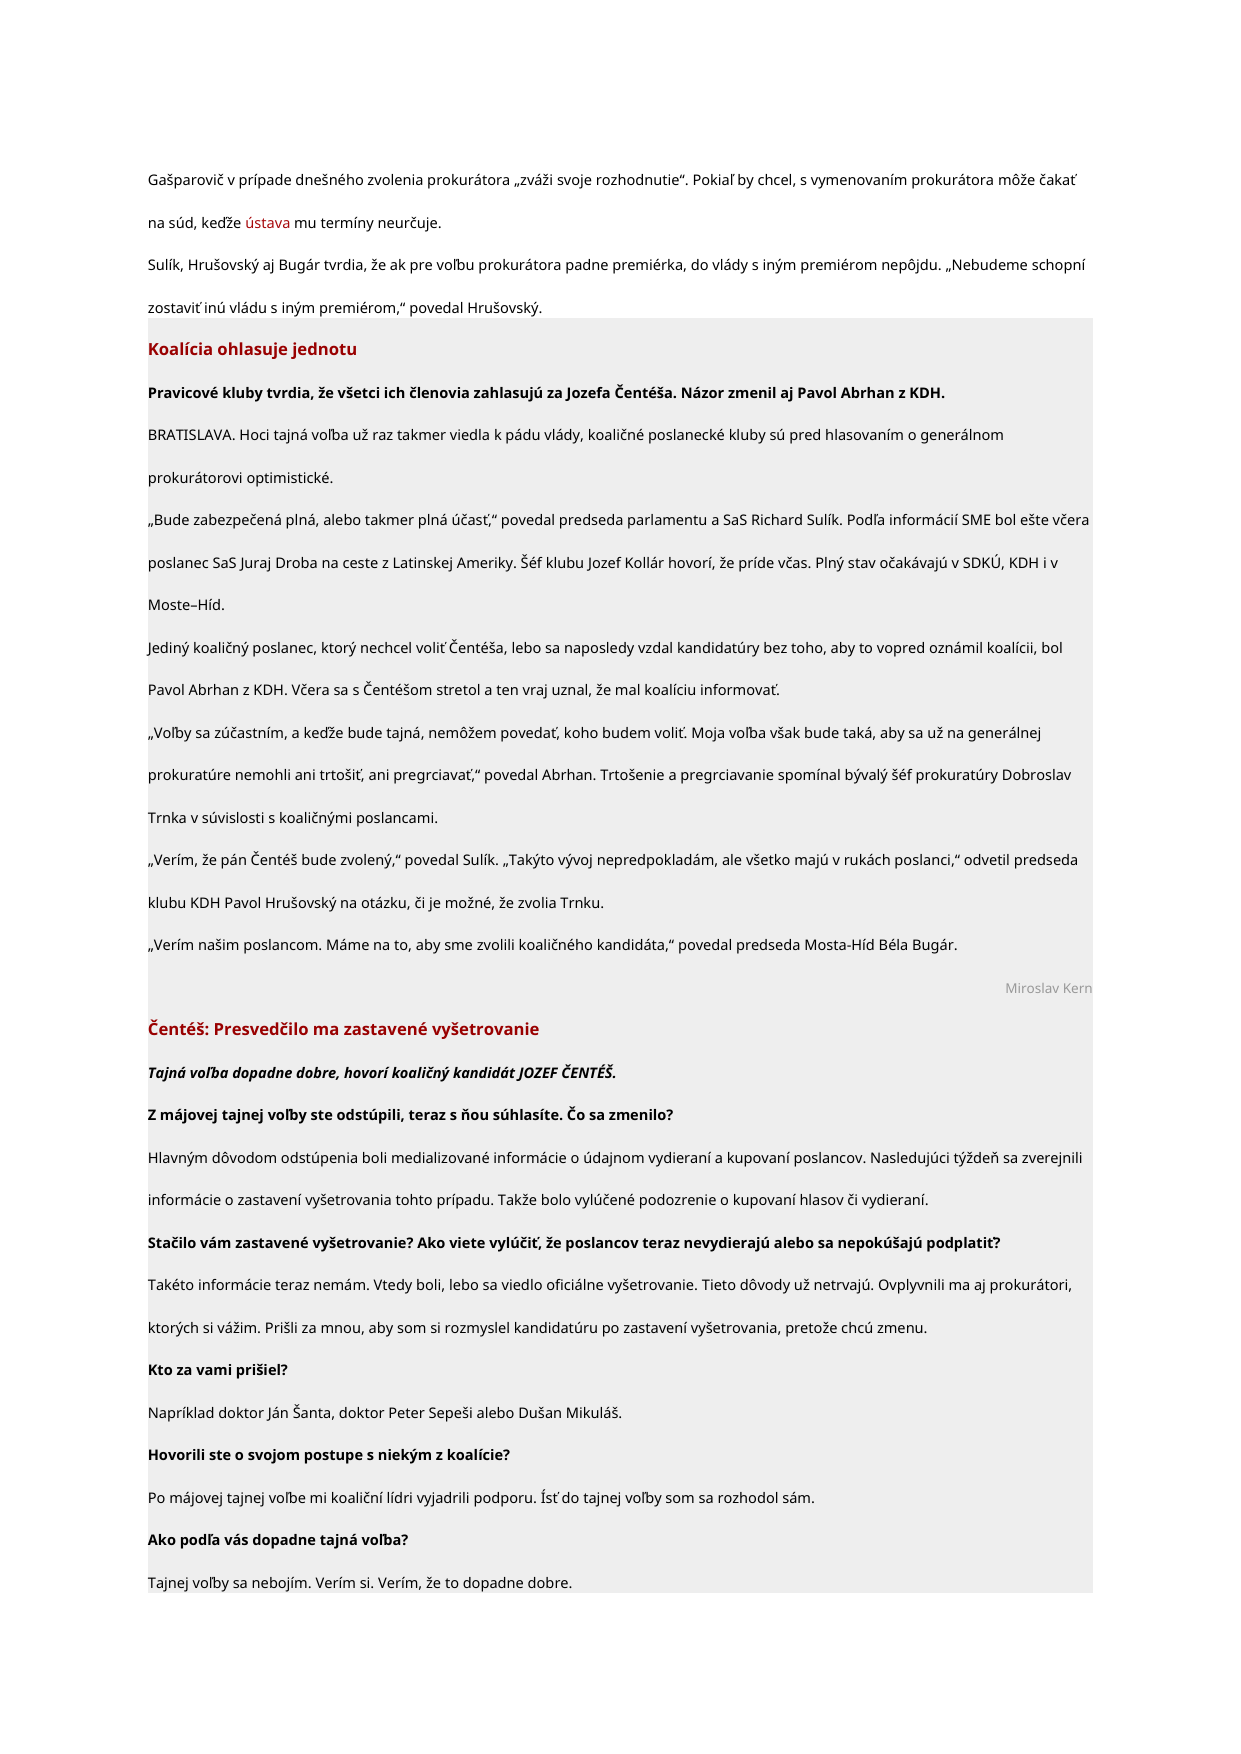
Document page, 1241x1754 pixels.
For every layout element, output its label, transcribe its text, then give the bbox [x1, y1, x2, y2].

text Miroslav Kern [148, 955, 1093, 998]
text Hovorili ste o svojom postupe s niekým z koalície? [148, 1423, 1093, 1465]
text Pravicové kluby tvrdia, že všetci ich členovia zahlasujú za Jozefa Čentéša. Názor zmenil aj Pavol Abrhan z KDH. [148, 360, 1093, 403]
text Stačilo vám zastavené vyšetrovanie? Ako viete vylúčiť, že poslancov teraz nevydierajú alebo sa nepokúšajú podplatiť? [148, 1210, 1093, 1253]
text „Bude zabezpečená plná, alebo takmer plná účasť,“ povedal predseda parlamentu a SaS Richard Sulík. Podľa informácií SME bol ešte včera poslanec SaS Juraj Droba na ceste z Latinskej Ameriky. Šéf klubu Jozef Kollár hovorí, že príde včas. Plný stav očakávajú v SDKÚ, KDH i v Moste–Híd. [148, 488, 1093, 615]
text „Verím, že pán Čentéš bude zvolený,“ povedal Sulík. „Takýto vývoj nepredpokladám, ale všetko majú v rukách poslanci,“ odvetil predseda klubu KDH Pavol Hrušovský na otázku, či je možné, že zvolia Trnku. [148, 828, 1093, 913]
text Po májovej tajnej voľbe mi koaliční lídri vyjadrili podporu. Ísť do tajnej voľby som sa rozhodol sám. [148, 1465, 1093, 1508]
text Ako podľa vás dopadne tajná voľba? [148, 1508, 1093, 1550]
text Z májovej tajnej voľby ste odstúpili, teraz s ňou súhlasíte. Čo sa zmenilo? [148, 1083, 1093, 1125]
text „Voľby sa zúčastním, a keďže bude tajná, nemôžem povedať, koho budem voliť. Moja voľba však bude taká, aby sa už na generálnej prokuratúre nemohli ani trtošiť, ani pregrciavať,“ povedal Abrhan. Trtošenie a pregrciavanie spomínal bývalý šéf prokuratúry Dobroslav Trnka v súvislosti s koaličnými poslancami. [148, 700, 1093, 828]
text Jediný koaličný poslanec, ktorý nechcel voliť Čentéša, lebo sa naposledy vzdal kandidatúry bez toho, aby to vopred oznámil koalícii, bol Pavol Abrhan z KDH. Včera sa s Čentéšom stretol a ten vraj uznal, že mal koalíciu informovať. [148, 615, 1093, 700]
text Kto za vami prišiel? [148, 1338, 1093, 1380]
text Tajnej voľby sa nebojím. Verím si. Verím, že to dopadne dobre. [148, 1550, 1093, 1593]
text Tajná voľba dopadne dobre, hovorí koaličný kandidát JOZEF ČENTÉŠ. [148, 1040, 1093, 1083]
text Čentéš: Presvedčilo ma zastavené vyšetrovanie [148, 998, 1093, 1040]
text Gašparovič v prípade dnešného zvolenia prokurátora „zváži svoje rozhodnutie“. Pokiaľ by chcel, s vymenovaním prokurátora môže čakať na súd, keďže ústava mu termíny neurčuje. [148, 148, 1093, 233]
text Hlavným dôvodom odstúpenia boli medializované informácie o údajnom vydieraní a kupovaní poslancov. Nasledujúci týždeň sa zverejnili informácie o zastavení vyšetrovania tohto prípadu. Takže bolo vylúčené podozrenie o kupovaní hlasov či vydieraní. [148, 1125, 1093, 1210]
text „Verím našim poslancom. Máme na to, aby sme zvolili koaličného kandidáta,“ povedal predseda Mosta-Híd Béla Bugár. [148, 913, 1093, 955]
text Sulík, Hrušovský aj Bugár tvrdia, že ak pre voľbu prokurátora padne premiérka, do vlády s iným premiérom nepôjdu. „Nebudeme schopní zostaviť inú vládu s iným premiérom,“ povedal Hrušovský. [148, 233, 1093, 318]
text Takéto informácie teraz nemám. Vtedy boli, lebo sa viedlo oficiálne vyšetrovanie. Tieto dôvody už netrvajú. Ovplyvnili ma aj prokurátori, ktorých si vážim. Prišli za mnou, aby som si rozmyslel kandidatúru po zastavení vyšetrovania, pretože chcú zmenu. [148, 1253, 1093, 1338]
text BRATISLAVA. Hoci tajná voľba už raz takmer viedla k pádu vlády, koaličné poslanecké kluby sú pred hlasovaním o generálnom prokurátorovi optimistické. [148, 403, 1093, 488]
text Koalícia ohlasuje jednotu [148, 318, 1093, 360]
text Napríklad doktor Ján Šanta, doktor Peter Sepeši alebo Dušan Mikuláš. [148, 1380, 1093, 1423]
